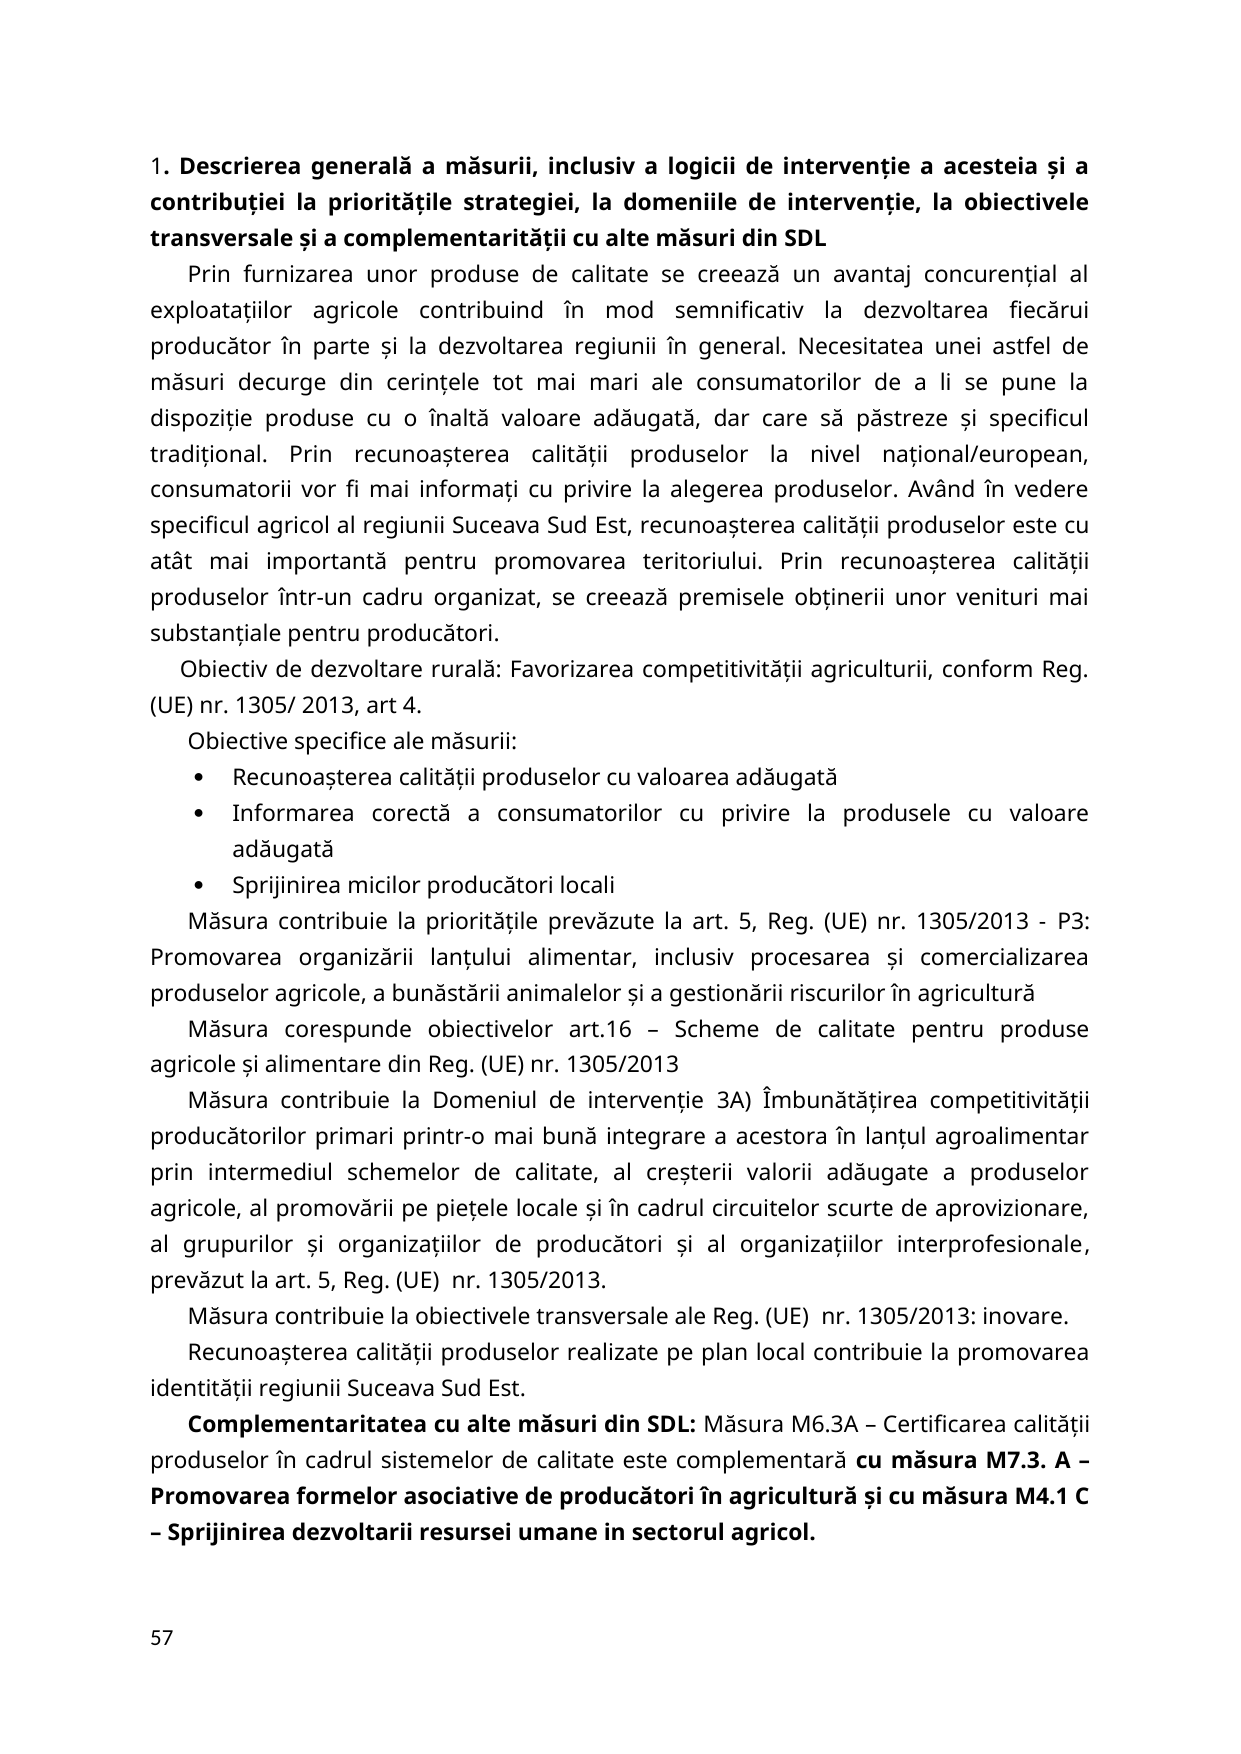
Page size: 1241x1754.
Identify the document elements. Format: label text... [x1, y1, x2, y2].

text Măsura contribuie la Domeniul de intervenție 3A) Îmbunătățirea competitivității producătorilor primari printr-o mai bună integrare a acestora în lanțul agroalimentar prin intermediul schemelor de calitate, al creșterii valorii adăugate a produselor agricole, al promovării pe piețele locale și în cadrul circuitelor scurte de aprovizionare, al grupurilor și organizațiilor de producători și al organizațiilor interprofesionale, prevăzut la art. 5, Reg. (UE) nr. 1305/2013. [150, 1084, 1090, 1295]
text Prin furnizarea unor produse de calitate se creează un avantaj concurențial al exploatațiilor agricole contribuind în mod semnificativ la dezvoltarea fiecărui producător în parte și la dezvoltarea regiunii în general. Necesitatea unei astfel de măsuri decurge din cerințele tot mai mari ale consumatorilor de a li se pune la dispoziție produse cu o înaltă valoare adăugată, dar care să păstreze și specificul tradițional. Prin recunoașterea calității produselor la nivel național/european, consumatorii vor fi mai informați cu privire la alegerea produselor. Având în vedere specificul agricol al regiunii Suceava Sud Est, recunoașterea calității produselor este cu atât mai importantă pentru promovarea teritoriului. Prin recunoașterea calității produselor într-un cadru organizat, se creează premisele obținerii unor venituri mai substanțiale pentru producători. [150, 258, 1090, 648]
text Obiective specifice ale măsurii: [150, 725, 1090, 756]
list Recunoașterea calității produselor cu valoarea adăugată [194, 761, 1090, 792]
text Recunoașterea calității produselor realizate pe plan local contribuie la promovarea identității regiunii Suceava Sud Est. [150, 1336, 1090, 1403]
list Sprijinirea micilor producători locali [194, 869, 1090, 900]
text 1. Descrierea generală a măsurii, inclusiv a logicii de intervenție a acesteia și a contribuției la prioritățile strategiei, la domeniile de intervenție, la obiectivele transversale și a complementarității cu alte măsuri din SDL [150, 150, 1090, 253]
list Obiectiv de dezvoltare rurală: Favorizarea competitivității agriculturii, conform Reg. (UE) nr. 1305/ 2013, art 4. [150, 653, 1090, 720]
list Informarea corectă a consumatorilor cu privire la produsele cu valoare adăugată [194, 797, 1090, 864]
text Complementaritatea cu alte măsuri din SDL: Măsura M6.3A – Certificarea calității produselor în cadrul sistemelor de calitate este complementară cu măsura M7.3. A – Promovarea formelor asociative de producători în agricultură şi cu măsura M4.1 C – Sprijinirea dezvoltarii resursei umane in sectorul agricol. [150, 1408, 1090, 1547]
text Măsura contribuie la prioritățile prevăzute la art. 5, Reg. (UE) nr. 1305/2013 - P3: Promovarea organizării lanțului alimentar, inclusiv procesarea și comercializarea produselor agricole, a bunăstării animalelor și a gestionării riscurilor în agricultură [150, 905, 1090, 1008]
text Măsura contribuie la obiectivele transversale ale Reg. (UE) nr. 1305/2013: inovare. [150, 1300, 1090, 1331]
text Măsura corespunde obiectivelor art.16 – Scheme de calitate pentru produse agricole și alimentare din Reg. (UE) nr. 1305/2013 [150, 1012, 1090, 1080]
